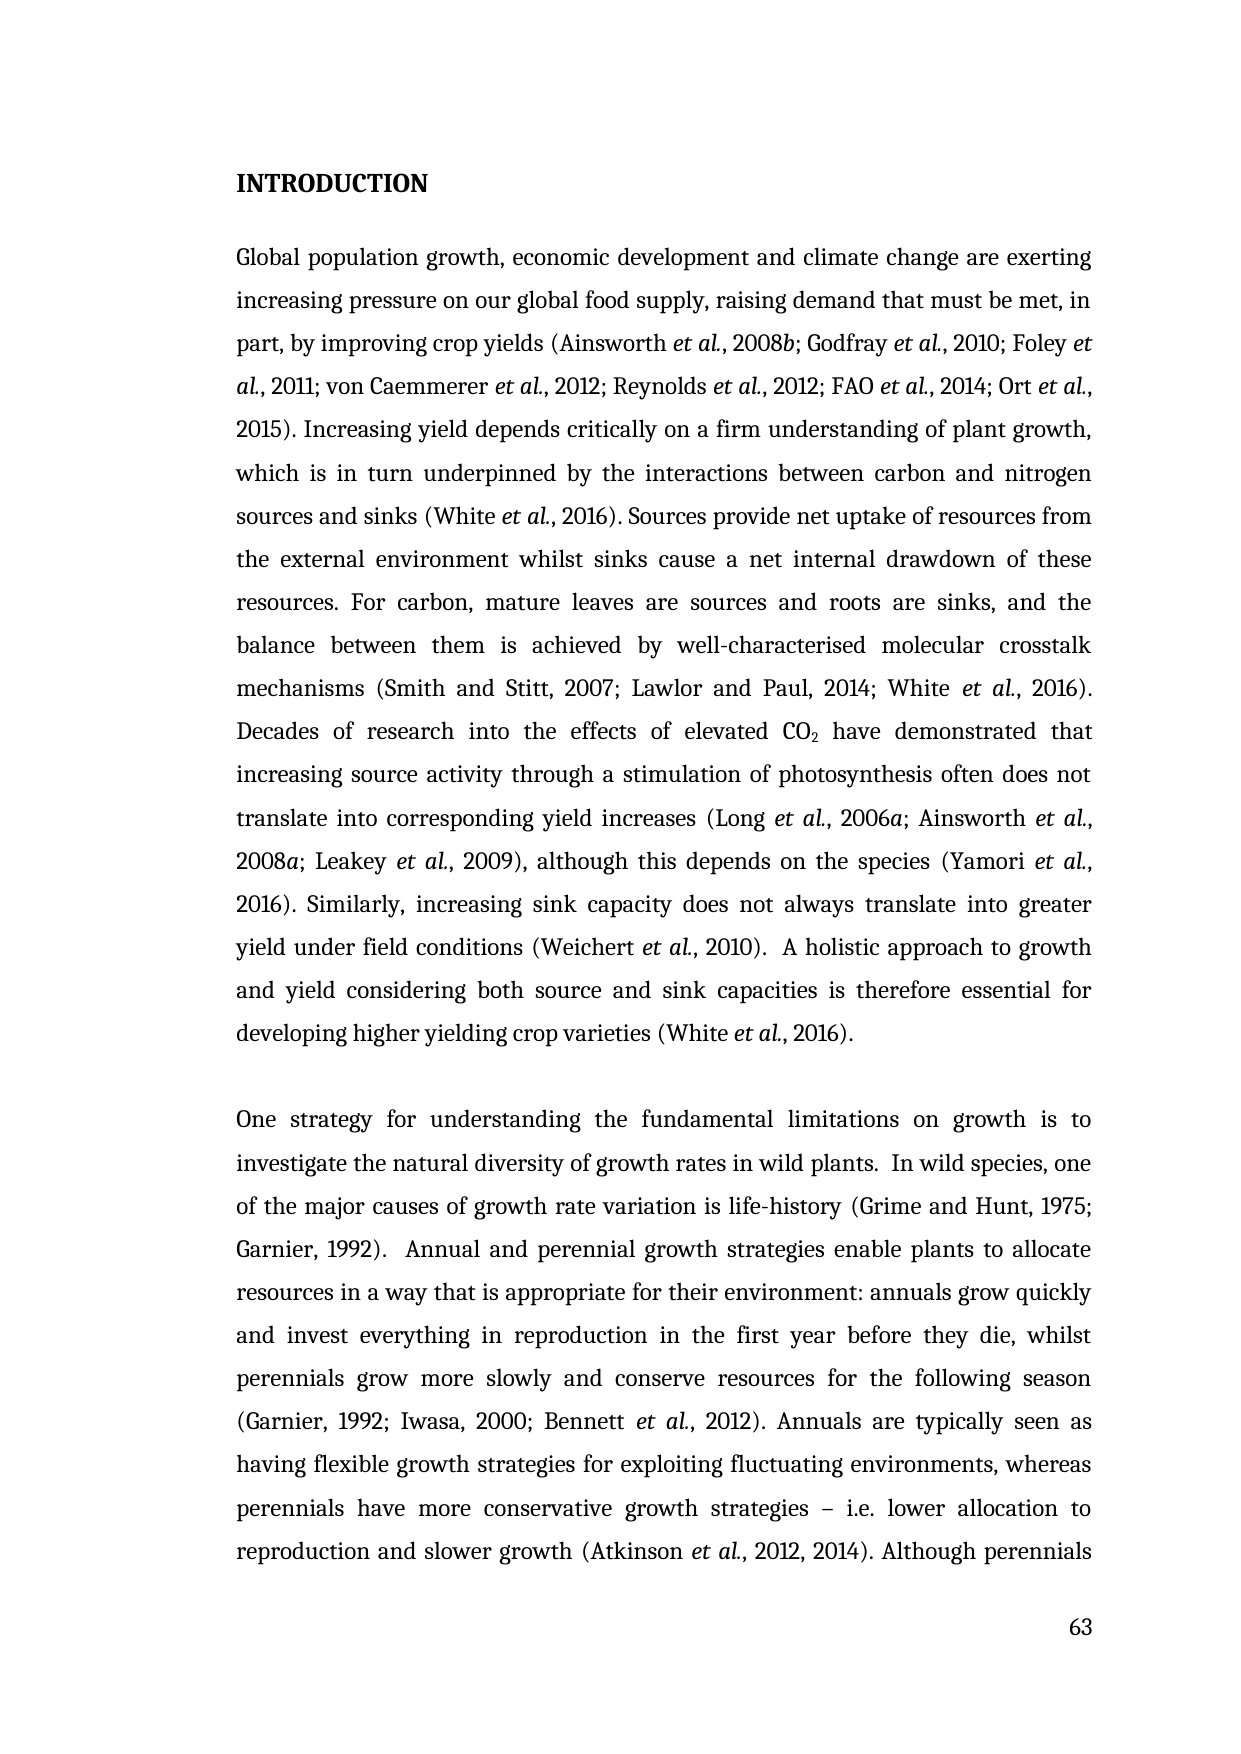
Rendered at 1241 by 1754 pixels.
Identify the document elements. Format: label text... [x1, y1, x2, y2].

text Global population growth, economic development and climate change are exerting increasing pressure on our global food supply, raising demand that must be met, in part, by improving crop yields (Ainsworth et al., 2008b; Godfray et al., 2010; Foley et al., 2011; von Caemmerer et al., 2012; Reynolds et al., 2012; FAO et al., 2014; Ort et al., 2015). Increasing yield depends critically on a firm understanding of plant growth, which is in turn underpinned by the interactions between carbon and nitrogen sources and sinks (White et al., 2016). Sources provide net uptake of resources from the external environment whilst sinks cause a net internal drawdown of these resources. For carbon, mature leaves are sources and roots are sinks, and the balance between them is achieved by well-characterised molecular crosstalk mechanisms (Smith and Stitt, 2007; Lawlor and Paul, 2014; White et al., 2016). Decades of research into the effects of elevated CO2 have demonstrated that increasing source activity through a stimulation of photosynthesis often does not translate into corresponding yield increases (Long et al., 2006a; Ainsworth et al., 2008a; Leakey et al., 2009), although this depends on the species (Yamori et al., 2016). Similarly, increasing sink capacity does not always translate into greater yield under field conditions (Weichert et al., 2010). A holistic approach to growth and yield considering both source and sink capacities is therefore essential for developing higher yielding crop varieties (White et al., 2016). [236, 243, 1092, 1048]
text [236, 1105, 1092, 1565]
subtitle INTRODUCTION [236, 168, 1092, 200]
